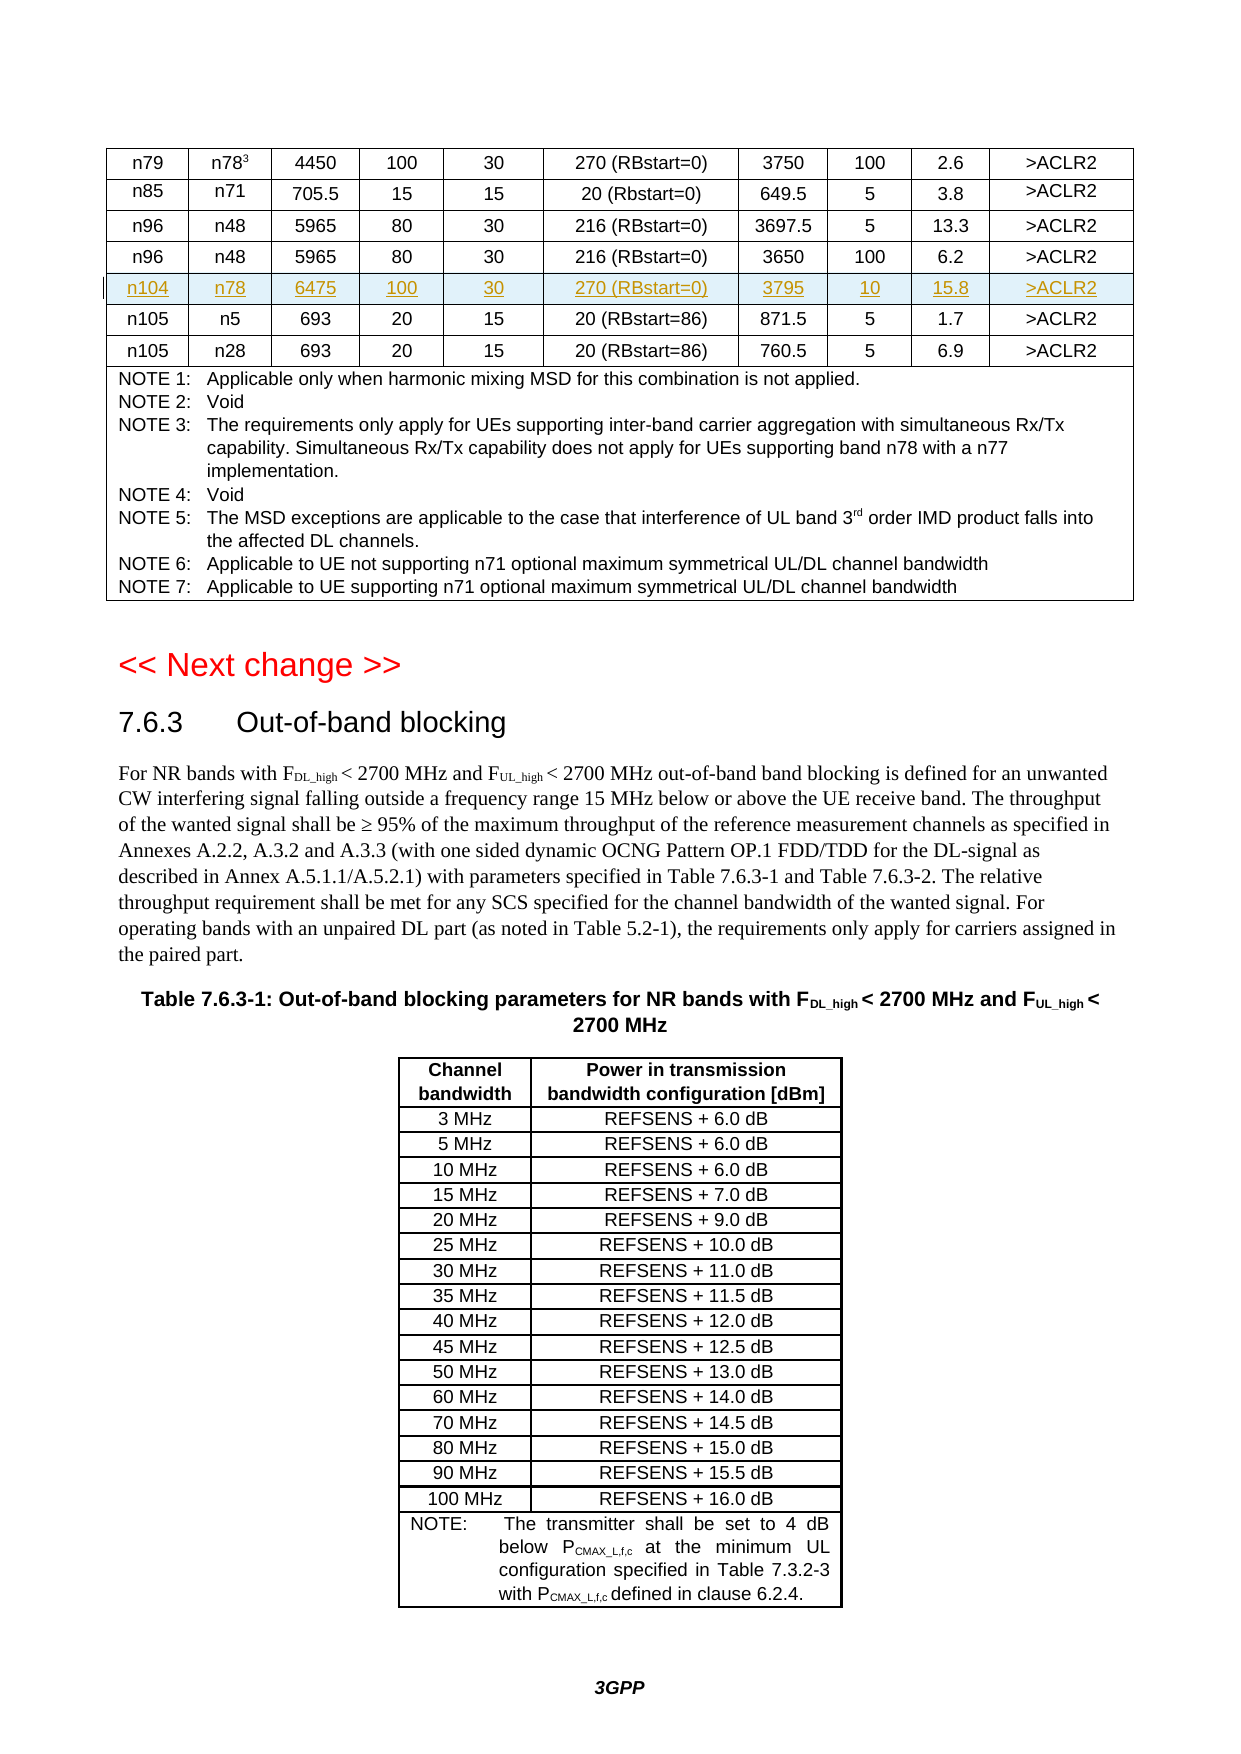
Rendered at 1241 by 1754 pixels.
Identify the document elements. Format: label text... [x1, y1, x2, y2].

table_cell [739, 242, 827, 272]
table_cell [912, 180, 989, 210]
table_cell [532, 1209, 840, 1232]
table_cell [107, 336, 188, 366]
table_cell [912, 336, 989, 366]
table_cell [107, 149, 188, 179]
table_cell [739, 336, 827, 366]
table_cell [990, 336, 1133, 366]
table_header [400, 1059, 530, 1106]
subtitle 7.6.3 Out-of-band blocking [118, 706, 1122, 739]
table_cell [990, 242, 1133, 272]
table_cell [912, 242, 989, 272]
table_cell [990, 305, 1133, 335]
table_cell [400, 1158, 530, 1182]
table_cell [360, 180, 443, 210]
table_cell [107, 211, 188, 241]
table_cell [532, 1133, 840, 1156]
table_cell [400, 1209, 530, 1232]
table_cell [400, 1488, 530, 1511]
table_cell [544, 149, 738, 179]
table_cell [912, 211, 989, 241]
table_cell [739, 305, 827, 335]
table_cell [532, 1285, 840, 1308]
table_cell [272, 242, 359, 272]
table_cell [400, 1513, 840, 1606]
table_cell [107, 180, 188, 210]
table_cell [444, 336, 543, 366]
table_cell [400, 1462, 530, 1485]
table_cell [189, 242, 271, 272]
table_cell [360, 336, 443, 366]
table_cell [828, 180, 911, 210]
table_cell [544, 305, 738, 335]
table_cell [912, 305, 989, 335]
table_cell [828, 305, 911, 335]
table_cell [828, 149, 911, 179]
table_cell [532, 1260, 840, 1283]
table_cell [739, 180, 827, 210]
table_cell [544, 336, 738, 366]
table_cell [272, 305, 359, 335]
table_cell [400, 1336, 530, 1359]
subtitle << Next change >> [118, 645, 1122, 684]
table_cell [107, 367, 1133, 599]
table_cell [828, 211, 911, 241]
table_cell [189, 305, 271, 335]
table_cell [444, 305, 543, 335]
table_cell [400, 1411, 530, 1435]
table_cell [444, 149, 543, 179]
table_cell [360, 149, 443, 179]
text Table 7.6.3-1: Out-of-band blocking parameters for NR bands with FDL_high < 2700 MHz and FUL_high < 2700 MHz [118, 987, 1122, 1036]
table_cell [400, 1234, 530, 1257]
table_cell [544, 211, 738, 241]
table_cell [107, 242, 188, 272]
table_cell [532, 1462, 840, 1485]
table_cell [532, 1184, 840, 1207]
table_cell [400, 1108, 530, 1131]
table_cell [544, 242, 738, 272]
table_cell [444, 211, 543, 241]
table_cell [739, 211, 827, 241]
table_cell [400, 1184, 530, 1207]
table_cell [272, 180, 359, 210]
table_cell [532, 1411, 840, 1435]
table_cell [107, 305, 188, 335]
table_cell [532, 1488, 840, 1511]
text For NR bands with FDL_high < 2700 MHz and FUL_high < 2700 MHz out-of-band band blocking is defined for an unwanted CW interfering signal falling outside a frequency range 15 MHz below or above the UE receive band. The throughput of the wanted signal shall be ≥ 95% of the maximum throughput of the reference measurement channels as specified in Annexes A.2.2, A.3.2 and A.3.3 (with one sided dynamic OCNG Pattern OP.1 FDD/TDD for the DL-signal as described in Annex A.5.1.1/A.5.2.1) with parameters specified in Table 7.6.3-1 and Table 7.6.3-2. The relative throughput requirement shall be met for any SCS specified for the channel bandwidth of the wanted signal. For operating bands with an unpaired DL part (as noted in Table 5.2-1), the requirements only apply for carriers assigned in the paired part. [118, 760, 1122, 966]
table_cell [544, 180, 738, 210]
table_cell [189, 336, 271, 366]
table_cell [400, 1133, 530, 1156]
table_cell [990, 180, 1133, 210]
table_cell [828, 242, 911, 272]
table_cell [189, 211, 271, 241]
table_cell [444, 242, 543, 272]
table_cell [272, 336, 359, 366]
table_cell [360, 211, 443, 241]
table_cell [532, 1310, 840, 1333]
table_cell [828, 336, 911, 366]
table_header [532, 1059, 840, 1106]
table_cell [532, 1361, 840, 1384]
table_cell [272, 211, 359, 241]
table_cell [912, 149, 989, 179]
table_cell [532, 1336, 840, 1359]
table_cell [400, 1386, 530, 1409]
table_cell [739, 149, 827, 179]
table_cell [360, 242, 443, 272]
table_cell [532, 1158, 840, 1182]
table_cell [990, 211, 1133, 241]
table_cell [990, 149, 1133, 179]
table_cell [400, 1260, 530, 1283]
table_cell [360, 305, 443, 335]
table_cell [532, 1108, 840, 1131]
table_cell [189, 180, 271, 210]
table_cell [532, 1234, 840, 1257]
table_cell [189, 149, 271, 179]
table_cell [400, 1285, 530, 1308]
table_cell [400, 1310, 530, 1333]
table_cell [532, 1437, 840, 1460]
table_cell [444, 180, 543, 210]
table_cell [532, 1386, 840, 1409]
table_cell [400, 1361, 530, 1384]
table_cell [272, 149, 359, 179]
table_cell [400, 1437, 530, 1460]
